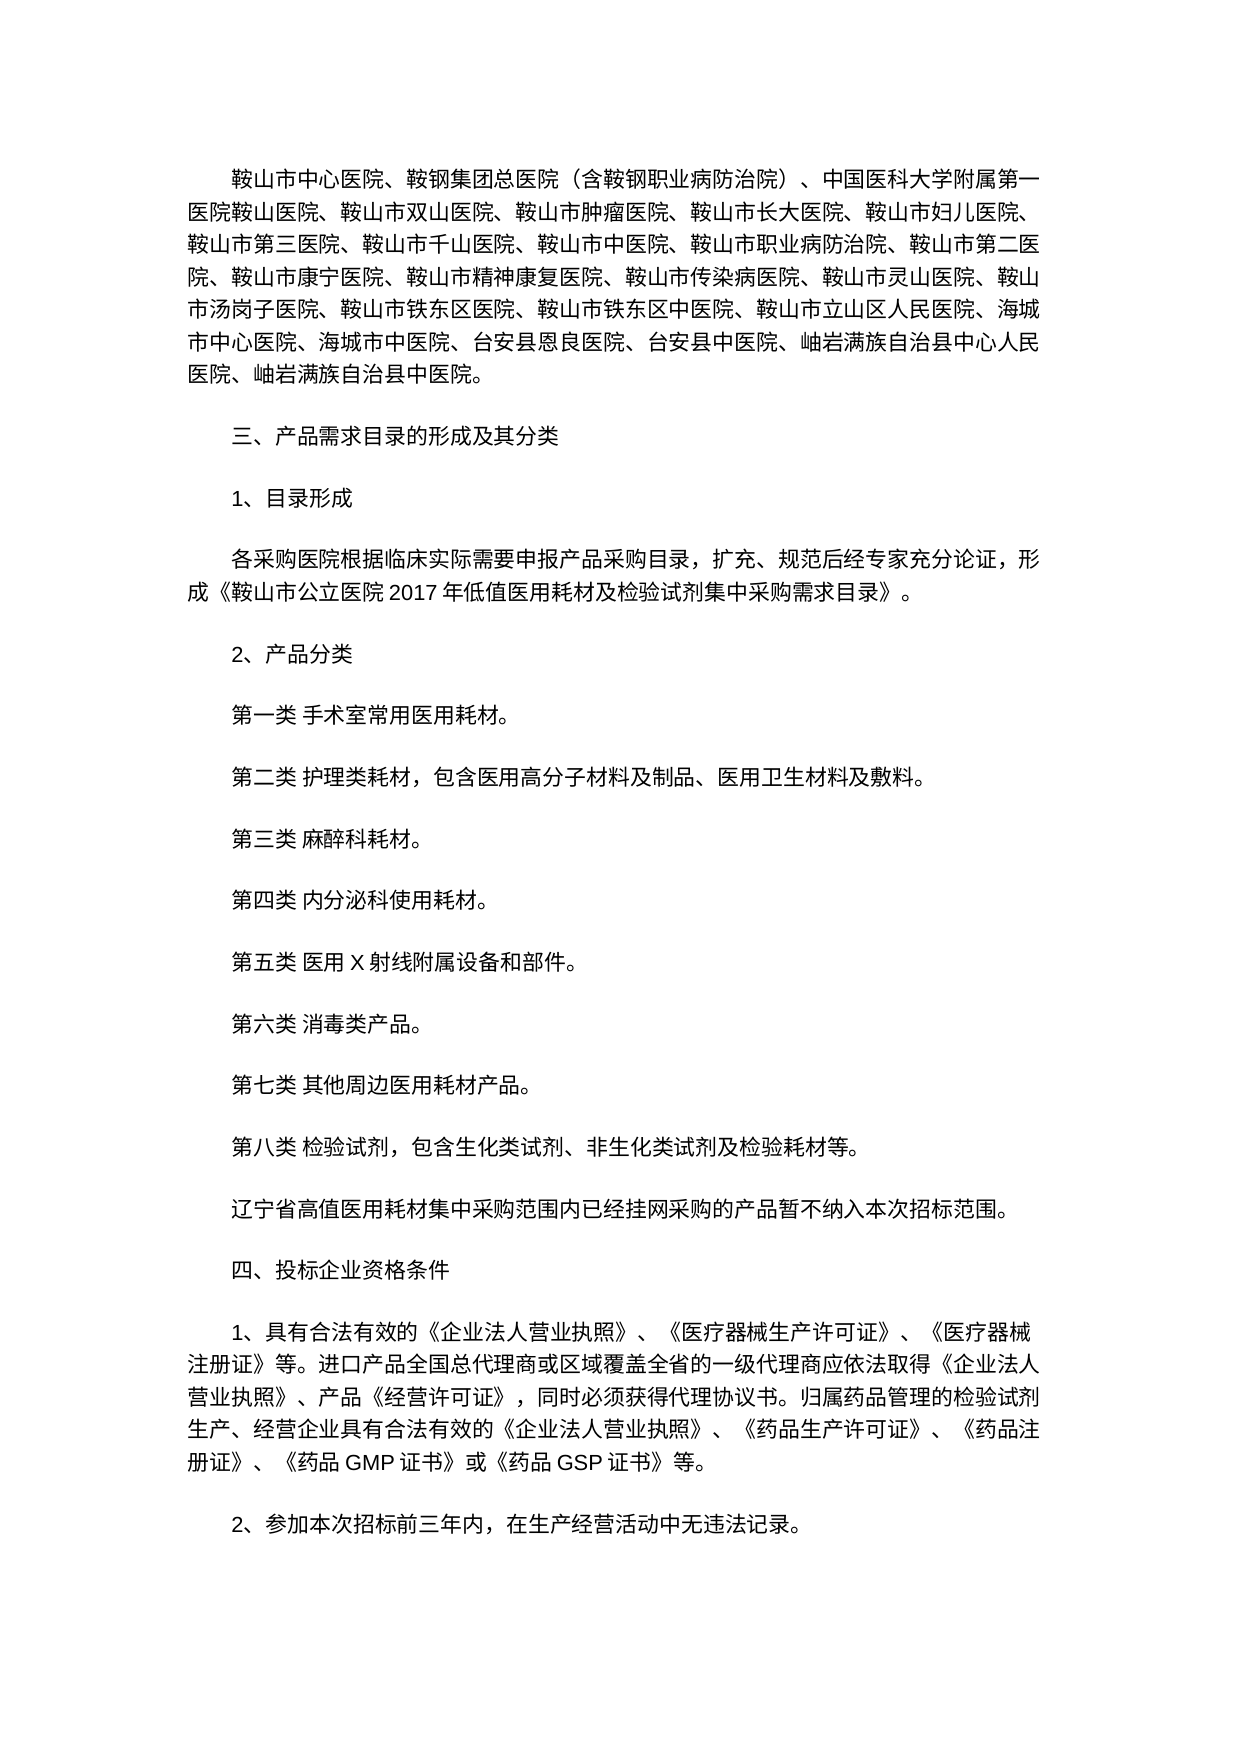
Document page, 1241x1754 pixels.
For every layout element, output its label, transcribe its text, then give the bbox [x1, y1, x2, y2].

text 2、产品分类 [187, 636, 1053, 669]
text 第七类 其他周边医用耗材产品。 [187, 1068, 1053, 1100]
text 第六类 消毒类产品。 [187, 1006, 1053, 1039]
text 第八类 检验试剂，包含生化类试剂、非生化类试剂及检验耗材等。 [187, 1129, 1053, 1162]
text 1、具有合法有效的《企业法人营业执照》、《医疗器械生产许可证》、《医疗器械注册证》等。进口产品全国总代理商或区域覆盖全省的一级代理商应依法取得《企业法人营业执照》、产品《经营许可证》，同时必须获得代理协议书。归属药品管理的检验试剂生产、经营企业具有合法有效的《企业法人营业执照》、《药品生产许可证》、《药品注册证》、《药品GMP证书》或《药品GSP证书》等。 [187, 1314, 1053, 1477]
text 鞍山市中心医院、鞍钢集团总医院（含鞍钢职业病防治院）、中国医科大学附属第一医院鞍山医院、鞍山市双山医院、鞍山市肿瘤医院、鞍山市长大医院、鞍山市妇儿医院、鞍山市第三医院、鞍山市千山医院、鞍山市中医院、鞍山市职业病防治院、鞍山市第二医院、鞍山市康宁医院、鞍山市精神康复医院、鞍山市传染病医院、鞍山市灵山医院、鞍山市汤岗子医院、鞍山市铁东区医院、鞍山市铁东区中医院、鞍山市立山区人民医院、海城市中心医院、海城市中医院、台安县恩良医院、台安县中医院、岫岩满族自治县中心人民医院、岫岩满族自治县中医院。 [187, 162, 1053, 389]
text 三、产品需求目录的形成及其分类 [187, 419, 1053, 451]
text 第五类 医用X射线附属设备和部件。 [187, 944, 1053, 977]
text 辽宁省高值医用耗材集中采购范围内已经挂网采购的产品暂不纳入本次招标范围。 [187, 1191, 1053, 1224]
text 2、参加本次招标前三年内，在生产经营活动中无违法记录。 [187, 1506, 1053, 1539]
text 四、投标企业资格条件 [187, 1253, 1053, 1285]
text 第二类 护理类耗材，包含医用高分子材料及制品、医用卫生材料及敷料。 [187, 759, 1053, 792]
text 第一类 手术室常用医用耗材。 [187, 698, 1053, 730]
text 1、目录形成 [187, 480, 1053, 513]
text 第三类 麻醉科耗材。 [187, 821, 1053, 854]
text 第四类 内分泌科使用耗材。 [187, 883, 1053, 915]
text 各采购医院根据临床实际需要申报产品采购目录，扩充、规范后经专家充分论证，形成《鞍山市公立医院2017年低值医用耗材及检验试剂集中采购需求目录》。 [187, 542, 1053, 607]
